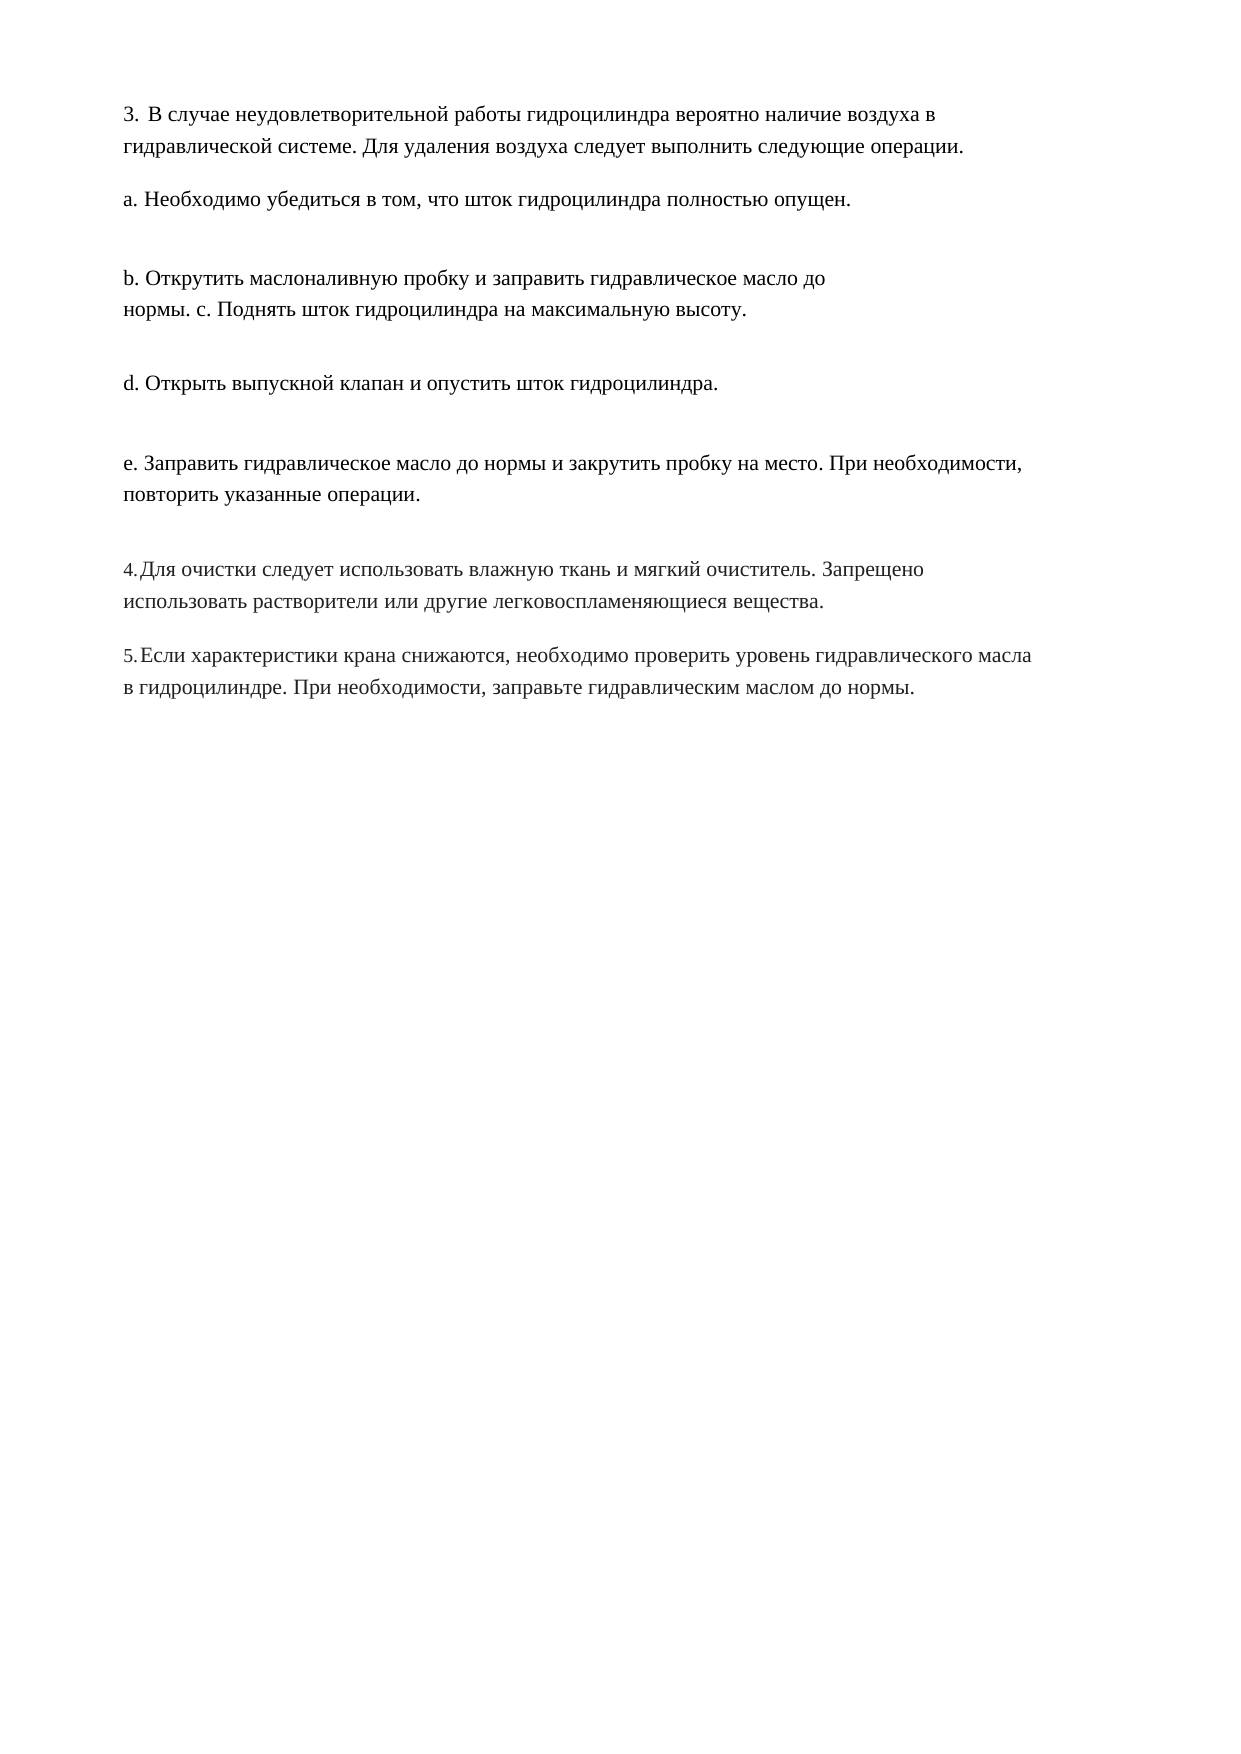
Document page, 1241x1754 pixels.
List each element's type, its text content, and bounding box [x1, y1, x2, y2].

list Если характеристики крана снижаются, необходимо проверить уровень гидравлического масла в гидроцилиндре. При необходимости, заправьте гидравлическим маслом до нормы. [123, 642, 1033, 699]
text e. Заправить гидравлическое масло до нормы и закрутить пробку на место. При необходимости, повторить указанные операции. [123, 449, 1026, 506]
list Открутить маслоналивную пробку и заправить гидравлическое масло до нормы. c. Поднять шток гидроцилиндра на максимальную высоту. [123, 265, 826, 321]
list В случае неудовлетворительной работы гидроцилиндра вероятно наличие воздуха в гидравлической системе. Для удаления воздуха следует выполнить следующие операции. [123, 101, 1089, 158]
list Для очистки следует использовать влажную ткань и мягкий очиститель. Запрещено использовать растворители или другие легковоспламеняющиеся вещества. [123, 556, 1053, 613]
list Необходимо убедиться в том, что шток гидроцилиндра полностью опущен. [123, 186, 1126, 211]
text d. Открыть выпускной клапан и опустить шток гидроцилиндра. [123, 370, 1126, 395]
